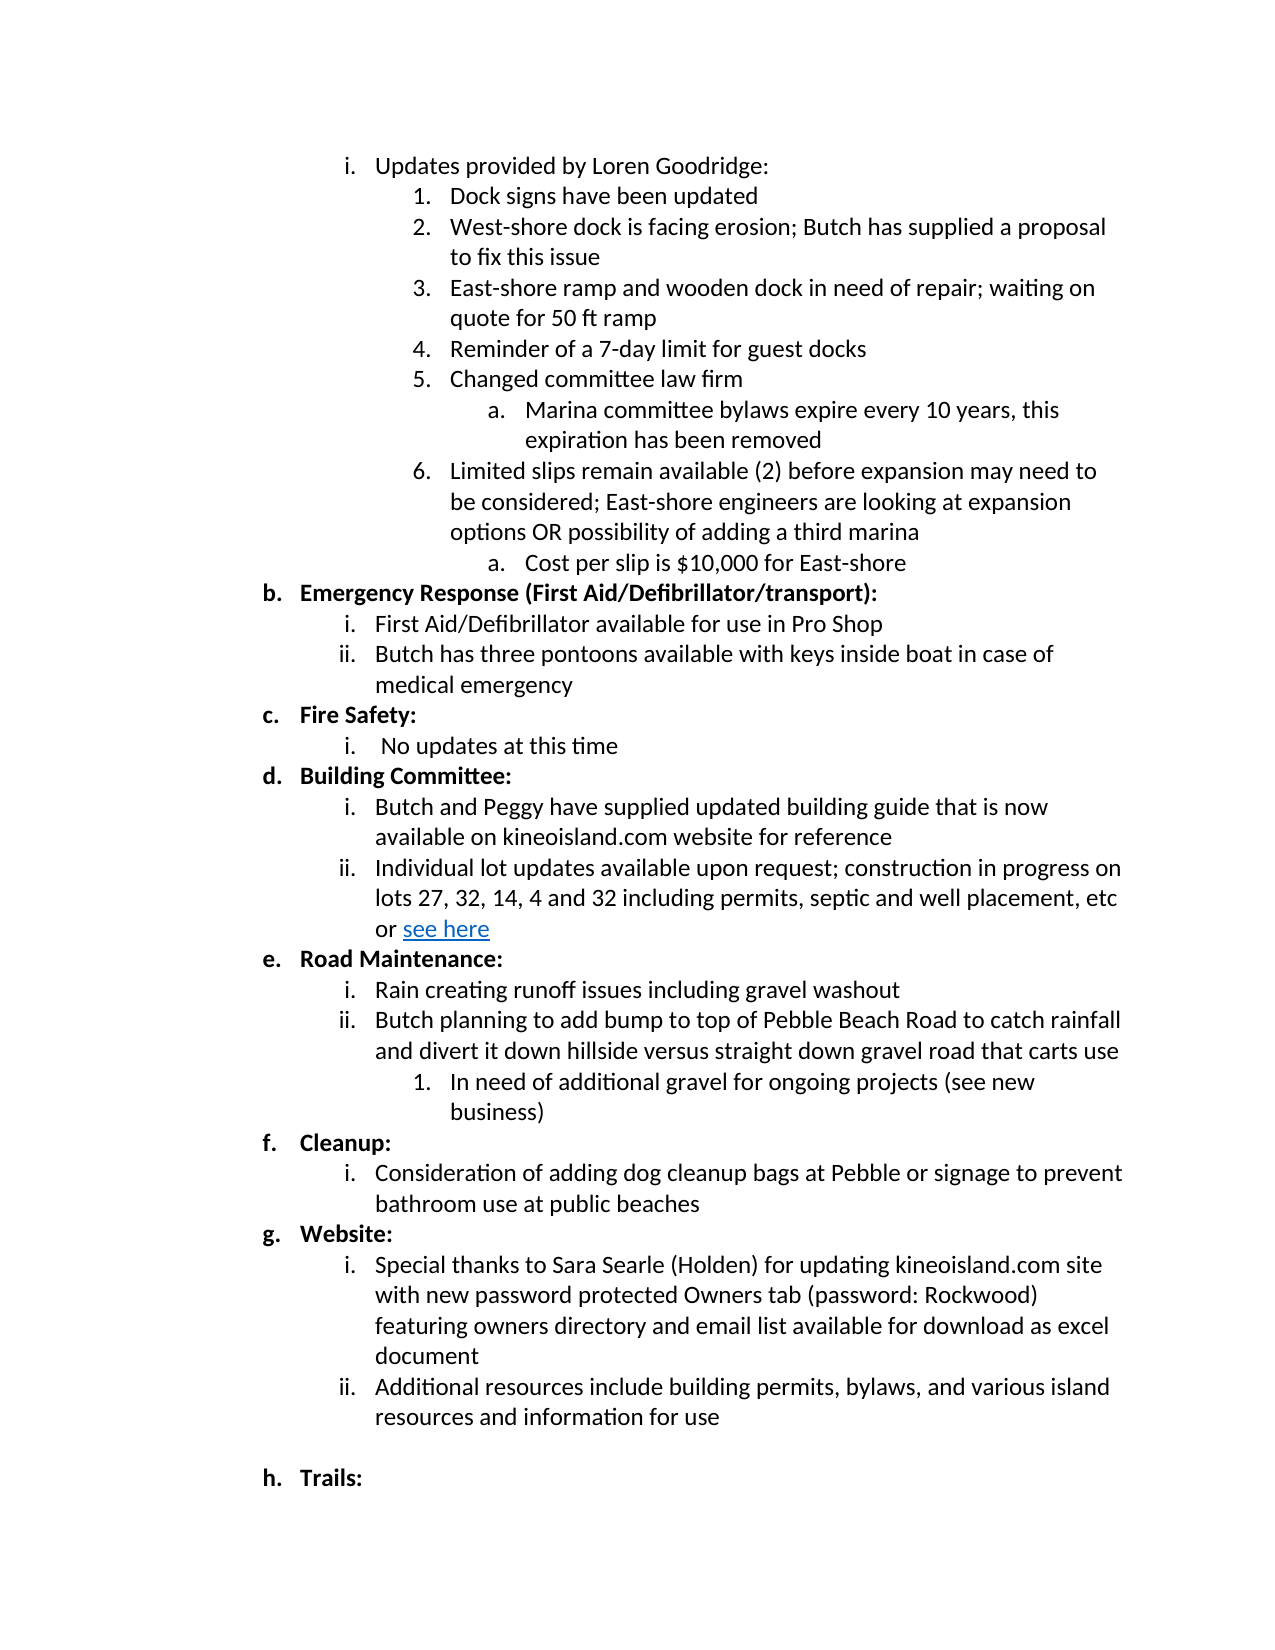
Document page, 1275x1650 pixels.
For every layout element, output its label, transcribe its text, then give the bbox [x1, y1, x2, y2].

list No updates at this time [356, 730, 1125, 760]
list Emergency Response (First Aid/Defibrillator/transport): [262, 577, 1125, 608]
list Changed committee law firm [412, 364, 1125, 394]
list Trails: [262, 1462, 1125, 1493]
list Butch planning to add bump to top of Pebble Beach Road to catch rainfall and divert it down hillside versus straight down gravel road that carts use [356, 1004, 1125, 1066]
list In need of additional gravel for ongoing projects (see new business) [412, 1066, 1125, 1127]
list Dock signs have been updated [412, 181, 1125, 211]
list Cleanup: [262, 1127, 1125, 1157]
list Road Maintenance: [262, 943, 1125, 974]
list Special thanks to Sara Searle (Holden) for updating kineoisland.com site with new password protected Owners tab (password: Rockwood) featuring owners directory and email list available for download as excel document [356, 1249, 1125, 1371]
list Additional resources include building permits, bylaws, and various island resources and information for use [356, 1371, 1125, 1432]
list East-shore ramp and wooden dock in need of repair; waiting on quote for 50 ft ramp [412, 272, 1125, 333]
list West-shore dock is facing erosion; Butch has supplied a proposal to fix this issue [412, 211, 1125, 272]
list Building Committee: [262, 760, 1125, 791]
list Website: [262, 1218, 1125, 1249]
list Updates provided by Loren Goodridge: [356, 150, 1125, 181]
list First Aid/Defibrillator available for use in Pro Shop [356, 608, 1125, 638]
list Butch has three pontoons available with keys inside boat in case of medical emergency [356, 638, 1125, 699]
list Cost per slip is $10,000 for East-shore [487, 547, 1125, 577]
list Marina committee bylaws expire every 10 years, this expiration has been removed [487, 394, 1125, 455]
list Fire Safety: [262, 699, 1125, 730]
list Consideration of adding dog cleanup bags at Pebble or signage to prevent bathroom use at public beaches [356, 1157, 1125, 1218]
list Limited slips remain available (2) before expansion may need to be considered; East-shore engineers are looking at expansion options OR possibility of adding a third marina [412, 455, 1125, 547]
list Reminder of a 7-day limit for guest docks [412, 333, 1125, 364]
list Individual lot updates available upon request; construction in progress on lots 27, 32, 14, 4 and 32 including permits, septic and well placement, etc or see here [356, 852, 1125, 943]
list Butch and Peggy have supplied updated building guide that is now available on kineoisland.com website for reference [356, 791, 1125, 852]
list Rain creating runoff issues including gravel washout [356, 974, 1125, 1004]
